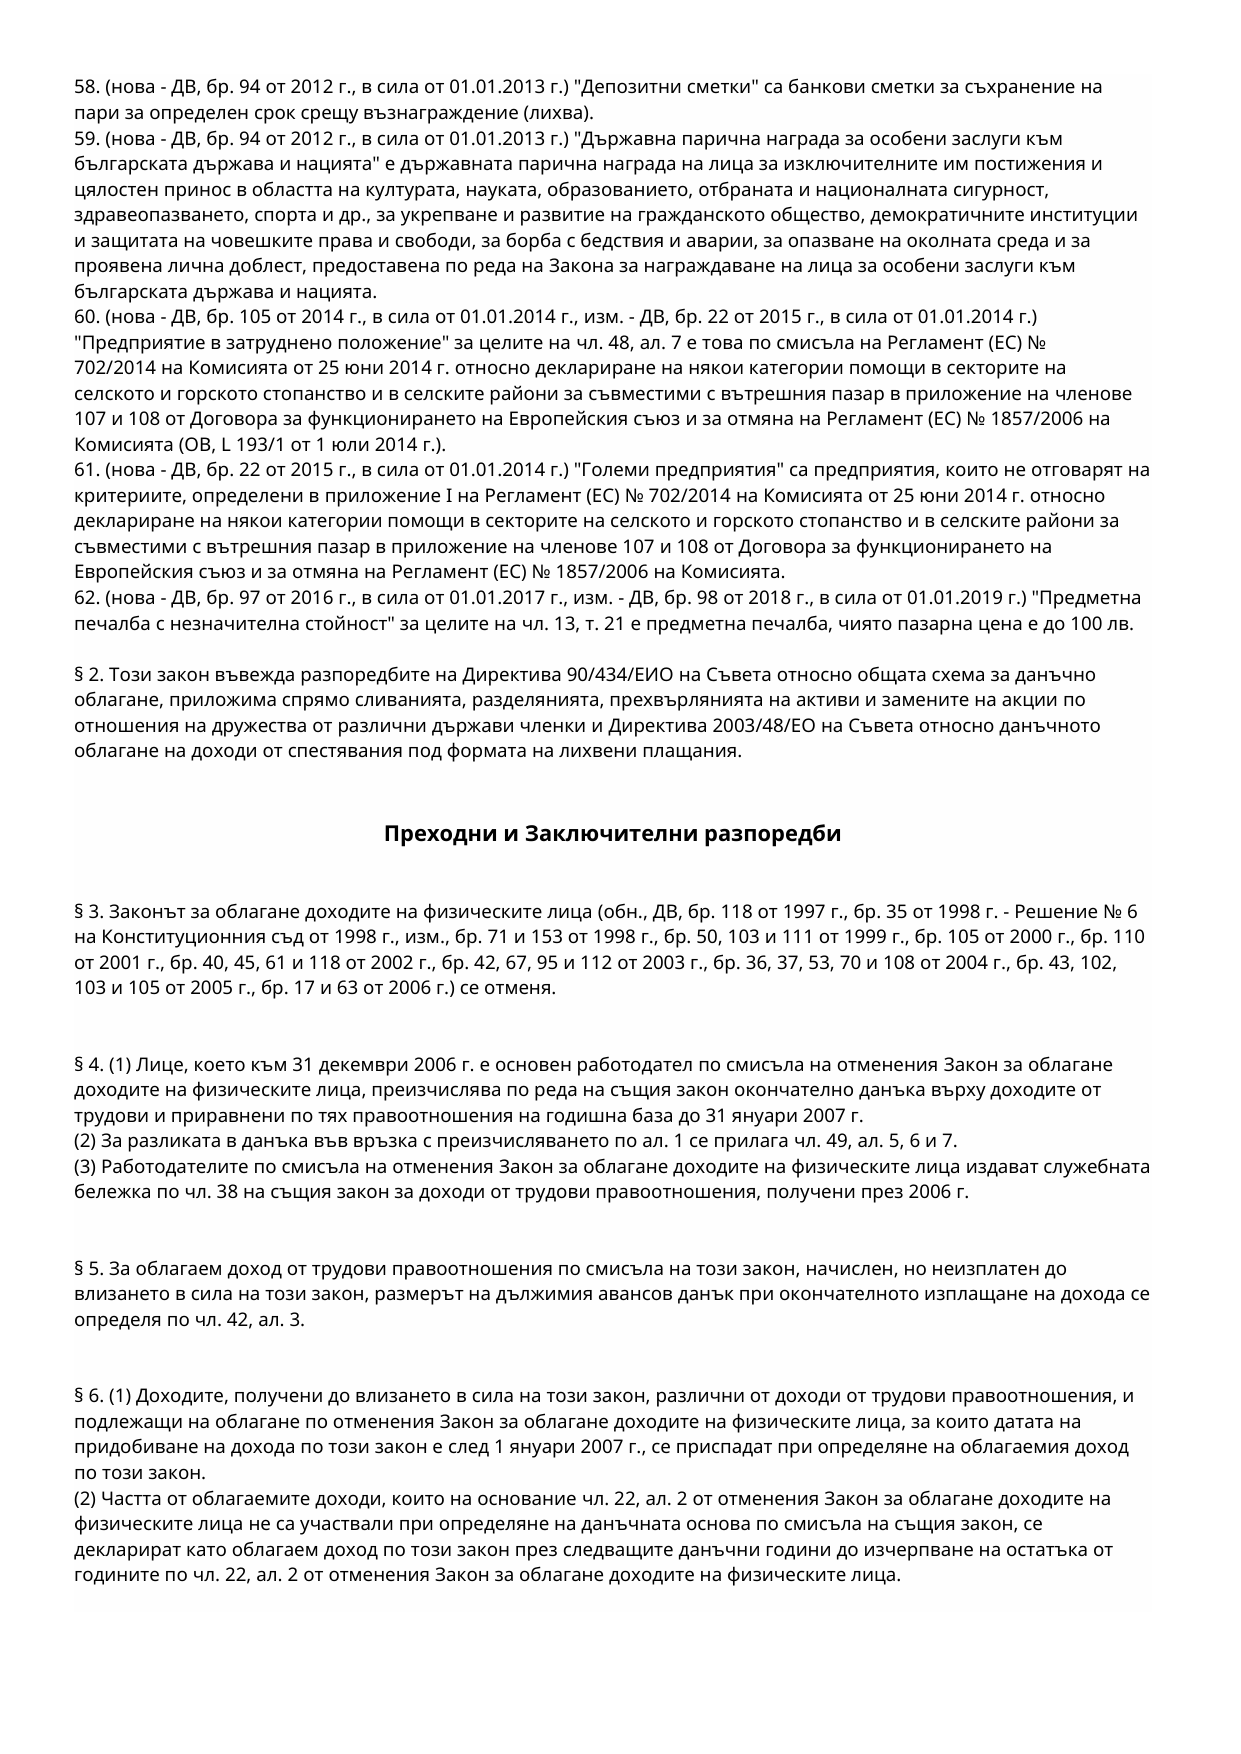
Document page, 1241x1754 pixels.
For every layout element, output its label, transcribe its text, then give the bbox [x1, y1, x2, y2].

text 58. (нова - ДВ, бр. 94 от 2012 г., в сила от 01.01.2013 г.) "Депозитни сметки" са банкови сметки за съхранение на пари за определен срок срещу възнаграждение (лихва). [74, 74, 1152, 125]
text (3) Работодателите по смисъла на отменения Закон за облагане доходите на физическите лица издават служебната бележка по чл. 38 на същия закон за доходи от трудови правоотношения, получени през 2006 г. [74, 1153, 1152, 1204]
text § 5. За облагаем доход от трудови правоотношения по смисъла на този закон, начислен, но неизплатен до влизането в сила на този закон, размерът на дължимия авансов данък при окончателното изплащане на дохода се определя по чл. 42, ал. 3. [74, 1255, 1152, 1332]
text 60. (нова - ДВ, бр. 105 от 2014 г., в сила от 01.01.2014 г., изм. - ДВ, бр. 22 от 2015 г., в сила от 01.01.2014 г.) "Предприятие в затруднено положение" за целите на чл. 48, ал. 7 е това по смисъла на Регламент (ЕС) № 702/2014 на Комисията от 25 юни 2014 г. относно деклариране на някои категории помощи в секторите на селското и горското стопанство и в селските райони за съвместими с вътрешния пазар в приложение на членове 107 и 108 от Договора за функционирането на Европейския съюз и за отмяна на Регламент (ЕС) № 1857/2006 на Комисията (OB, L 193/1 от 1 юли 2014 г.). [74, 303, 1152, 457]
text § 2. Този закон въвежда разпоредбите на Директива 90/434/ЕИО на Съвета относно общата схема за данъчно облагане, приложима спрямо сливанията, разделянията, прехвърлянията на активи и замените на акции по отношения на дружества от различни държави членки и Директива 2003/48/ЕО на Съвета относно данъчното облагане на доходи от спестявания под формата на лихвени плащания. [74, 661, 1152, 763]
text § 6. (1) Доходите, получени до влизането в сила на този закон, различни от доходи от трудови правоотношения, и подлежащи на облагане по отменения Закон за облагане доходите на физическите лица, за които датата на придобиване на дохода по този закон е след 1 януари 2007 г., се приспадат при определяне на облагаемия доход по този закон. [74, 1383, 1152, 1485]
text (2) Частта от облагаемите доходи, които на основание чл. 22, ал. 2 от отменения Закон за облагане доходите на физическите лица не са участвали при определяне на данъчната основа по смисъла на същия закон, се декларират като облагаем доход по този закон през следващите данъчни години до изчерпване на остатъка от годините по чл. 22, ал. 2 от отменения Закон за облагане доходите на физическите лица. [74, 1485, 1152, 1587]
text 59. (нова - ДВ, бр. 94 от 2012 г., в сила от 01.01.2013 г.) "Държавна парична награда за особени заслуги към българската държава и нацията" е държавната парична награда на лица за изключителните им постижения и цялостен принос в областта на културата, науката, образованието, отбраната и националната сигурност, здравеопазването, спорта и др., за укрепване и развитие на гражданското общество, демократичните институции и защитата на човешките права и свободи, за борба с бедствия и аварии, за опазване на околната среда и за проявена лична доблест, предоставена по реда на Закона за награждаване на лица за особени заслуги към българската държава и нацията. [74, 125, 1152, 303]
text Преходни и Заключителни разпоредби [74, 818, 1152, 847]
text 62. (нова - ДВ, бр. 97 от 2016 г., в сила от 01.01.2017 г., изм. - ДВ, бр. 98 от 2018 г., в сила от 01.01.2019 г.) "Предметна печалба с незначителна стойност" за целите на чл. 13, т. 21 е предметна печалба, чиято пазарна цена е до 100 лв. [74, 584, 1152, 635]
text § 3. Законът за облагане доходите на физическите лица (обн., ДВ, бр. 118 от 1997 г., бр. 35 от 1998 г. - Решение № 6 на Конституционния съд от 1998 г., изм., бр. 71 и 153 от 1998 г., бр. 50, 103 и 111 от 1999 г., бр. 105 от 2000 г., бр. 110 от 2001 г., бр. 40, 45, 61 и 118 от 2002 г., бр. 42, 67, 95 и 112 от 2003 г., бр. 36, 37, 53, 70 и 108 от 2004 г., бр. 43, 102, 103 и 105 от 2005 г., бр. 17 и 63 от 2006 г.) се отменя. [74, 898, 1152, 1000]
text 61. (нова - ДВ, бр. 22 от 2015 г., в сила от 01.01.2014 г.) "Големи предприятия" са предприятия, които не отговарят на критериите, определени в приложение I на Регламент (ЕС) № 702/2014 на Комисията от 25 юни 2014 г. относно деклариране на някои категории помощи в секторите на селското и горското стопанство и в селските райони за съвместими с вътрешния пазар в приложение на членове 107 и 108 от Договора за функционирането на Европейския съюз и за отмяна на Регламент (ЕС) № 1857/2006 на Комисията. [74, 457, 1152, 584]
text § 4. (1) Лице, което към 31 декември 2006 г. е основен работодател по смисъла на отменения Закон за облагане доходите на физическите лица, преизчислява по реда на същия закон окончателно данъка върху доходите от трудови и приравнени по тях правоотношения на годишна база до 31 януари 2007 г. [74, 1051, 1152, 1128]
text (2) За разликата в данъка във връзка с преизчисляването по ал. 1 се прилага чл. 49, ал. 5, 6 и 7. [74, 1128, 1152, 1153]
